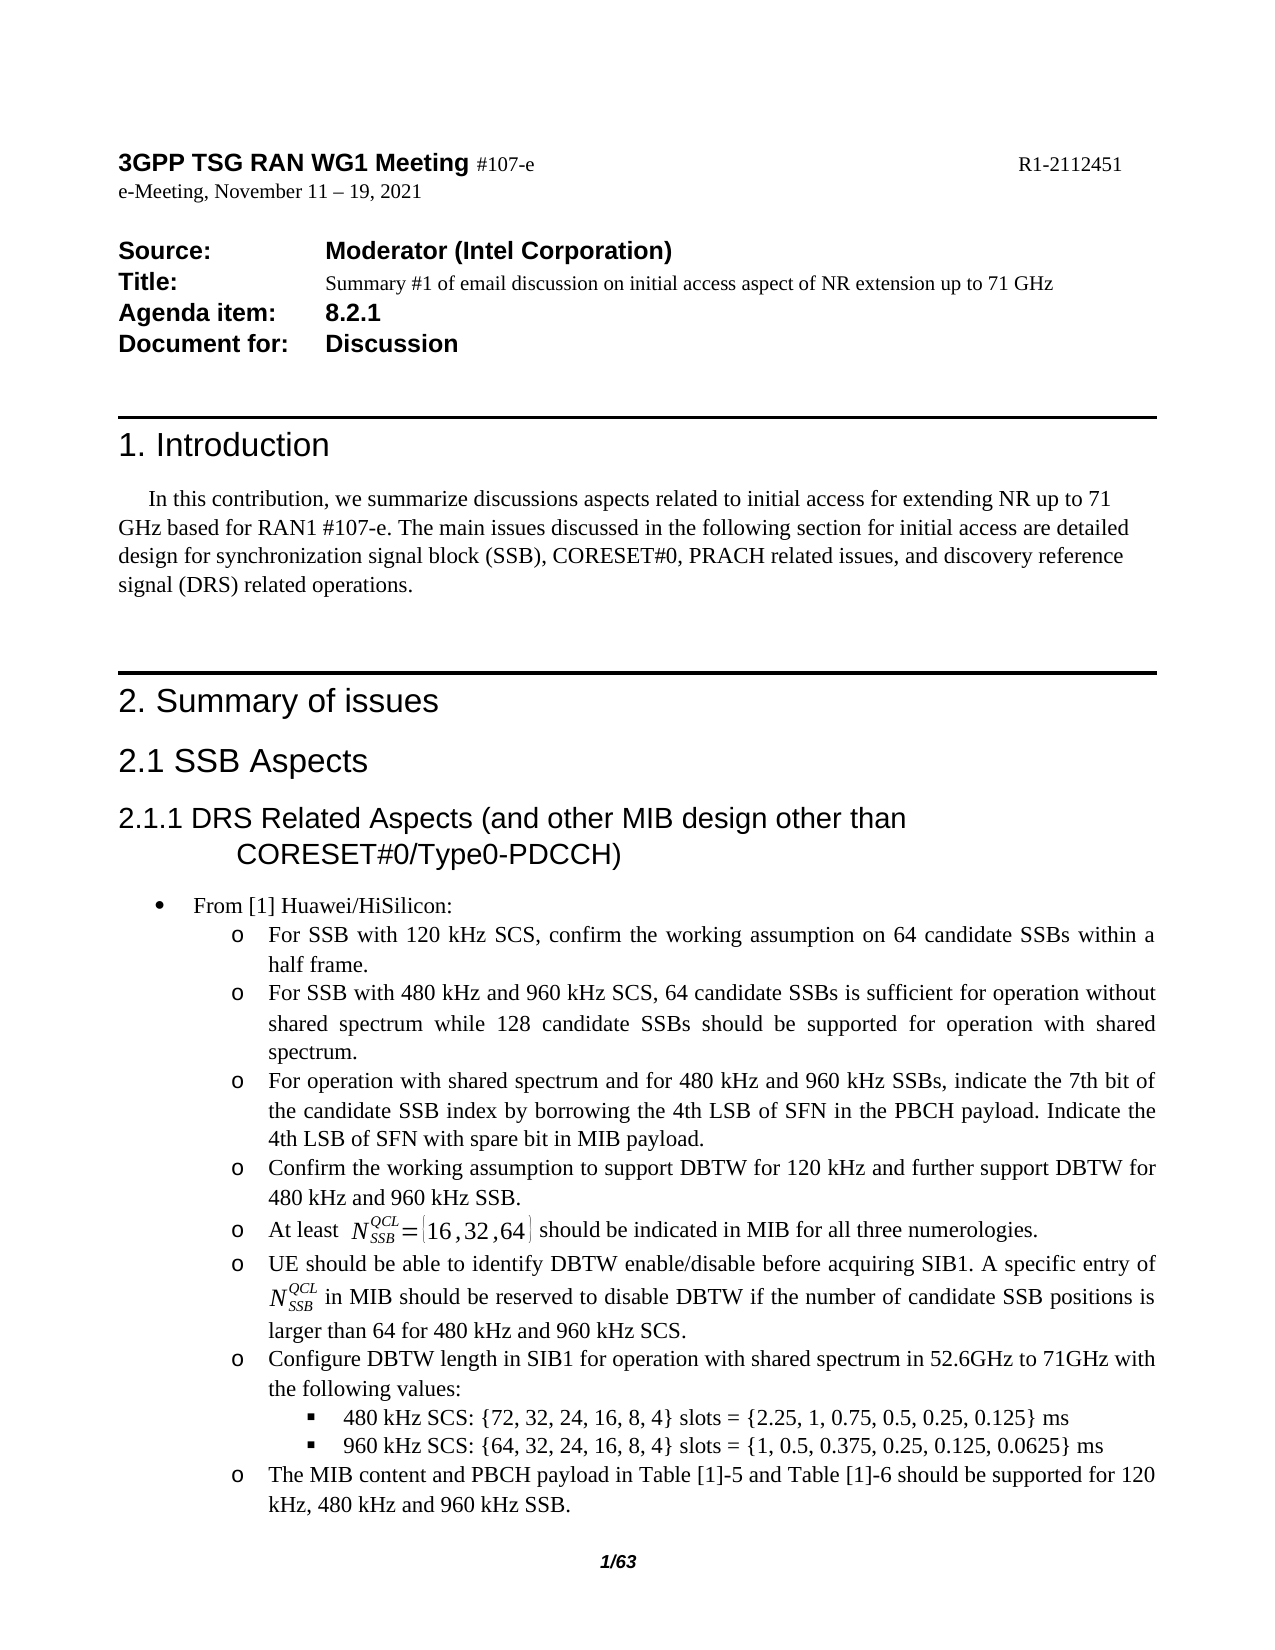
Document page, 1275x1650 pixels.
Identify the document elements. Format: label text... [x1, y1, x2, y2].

subtitle Introduction [118, 419, 1157, 464]
list For operation with shared spectrum and for 480 kHz and 960 kHz SSBs, indicate the 7th bit of the candidate SSB index by borrowing the 4th LSB of SFN in the PBCH payload. Indicate the 4th LSB of SFN with spare bit in MIB payload. [231, 1067, 1157, 1152]
subtitle 2.1.1 DRS Related Aspects (and other MIB design other than CORESET#0/Type0-PDCCH) [118, 801, 1157, 871]
list For SSB with 480 kHz and 960 kHz SCS, 64 candidate SSBs is sufficient for operation without shared spectrum while 128 candidate SSBs should be supported for operation with shared spectrum. [231, 979, 1157, 1064]
list Configure DBTW length in SIB1 for operation with shared spectrum in 52.6GHz to 71GHz with the following values: [231, 1345, 1157, 1402]
text Agenda item: 8.2.1 [118, 298, 1157, 327]
text In this contribution, we summarize discussions aspects related to initial access for extending NR up to 71 GHz based for RAN1 #107-e. The main issues discussed in the following section for initial access are detailed design for synchronization signal block (SSB), CORESET#0, PRACH related issues, and discovery reference signal (DRS) related operations. [118, 486, 1157, 597]
text Document for: Discussion [118, 329, 1157, 358]
subtitle Summary of issues [118, 675, 1157, 719]
list 480 kHz SCS: {72, 32, 24, 16, 8, 4} slots = {2.25, 1, 0.75, 0.5, 0.25, 0.125} ms [306, 1404, 1157, 1430]
list The MIB content and PBCH payload in Table [1]-5 and Table [1]-6 should be supported for 120 kHz, 480 kHz and 960 kHz SSB. [231, 1461, 1157, 1517]
subtitle 2.1 SSB Aspects [118, 741, 1157, 779]
list Confirm the working assumption to support DBTW for 120 kHz and further support DBTW for 480 kHz and 960 kHz SSB. [231, 1154, 1157, 1211]
list 960 kHz SCS: {64, 32, 24, 16, 8, 4} slots = {1, 0.5, 0.375, 0.25, 0.125, 0.0625} ms [306, 1432, 1157, 1459]
text 3GPP TSG RAN WG1 Meeting [118, 148, 1157, 176]
text Source: Moderator (Intel Corporation) [118, 236, 1157, 264]
list From [1] Huawei/HiSilicon: [156, 892, 1157, 919]
list At least should be indicated in MIB for all three numerologies. [231, 1213, 1157, 1247]
text Title: [118, 267, 1157, 296]
list UE should be able to identify DBTW enable/disable before acquiring SIB1. A specific entry of in MIB should be reserved to disable DBTW if the number of candidate SSB positions is larger than 64 for 480 kHz and 960 kHz SCS. [231, 1250, 1157, 1343]
list For SSB with 120 kHz SCS, confirm the working assumption on 64 candidate SSBs within a half frame. [231, 921, 1157, 977]
